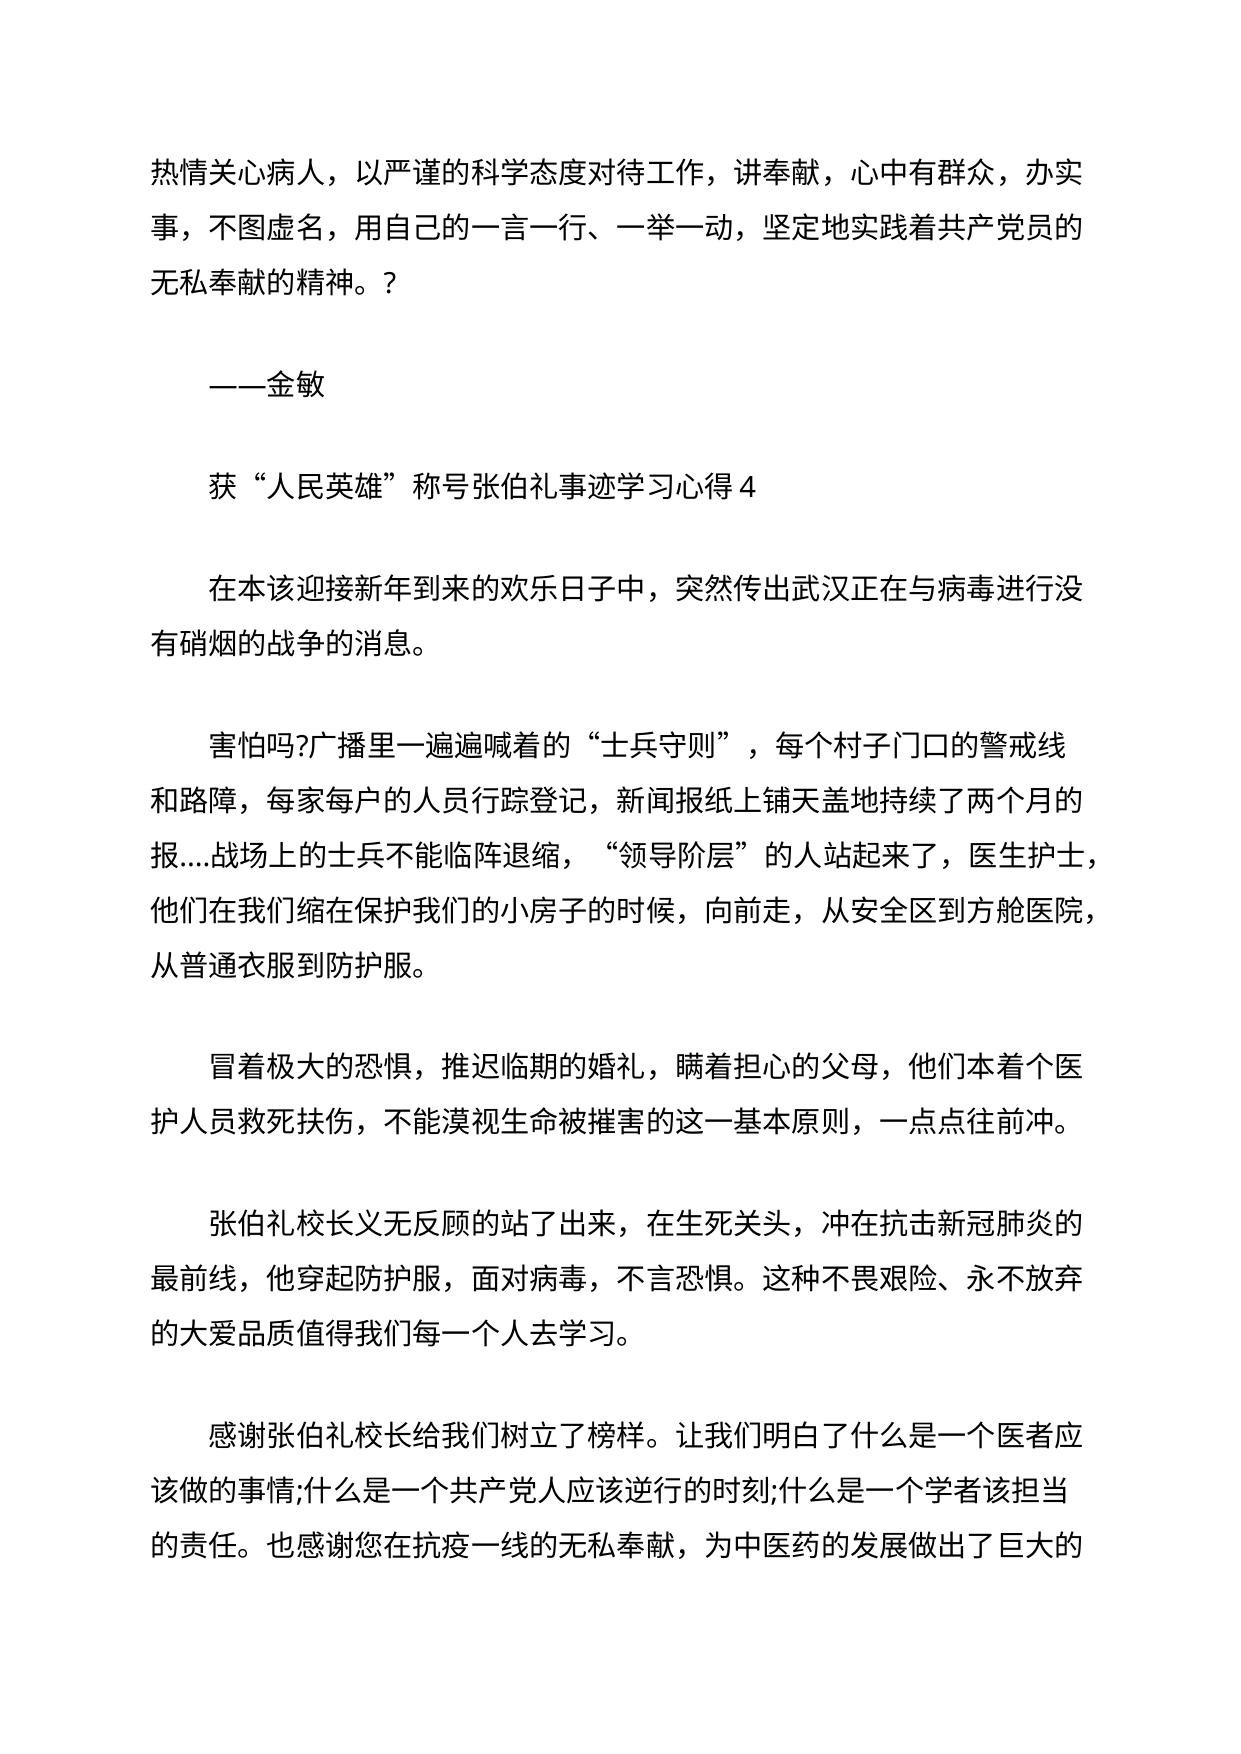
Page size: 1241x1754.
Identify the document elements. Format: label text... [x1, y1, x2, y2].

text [150, 150, 1090, 302]
text 害怕吗?广播里一遍遍喊着的“士兵守则”，每个村子门口的警戒线和路障，每家每户的人员行踪登记，新闻报纸上铺天盖地持续了两个月的报....战场上的士兵不能临阵退缩，“领导阶层”的人站起来了，医生护士，他们在我们缩在保护我们的小房子的时候，向前走，从安全区到方舱医院，从普通衣服到防护服。 [150, 722, 1090, 984]
text 获“人民英雄”称号张伯礼事迹学习心得4 [150, 464, 1090, 506]
text 在本该迎接新年到来的欢乐日子中，突然传出武汉正在与病毒进行没有硝烟的战争的消息。 [150, 566, 1090, 663]
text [150, 1412, 1090, 1564]
text ——金敏 [150, 362, 1090, 404]
text 张伯礼校长义无反顾的站了出来，在生死关头，冲在抗击新冠肺炎的最前线，他穿起防护服，面对病毒，不言恐惧。这种不畏艰险、永不放弃的大爱品质值得我们每一个人去学习。 [150, 1201, 1090, 1353]
text 冒着极大的恐惧，推迟临期的婚礼，瞒着担心的父母，他们本着个医护人员救死扶伤，不能漠视生命被摧害的这一基本原则，一点点往前冲。 [150, 1044, 1090, 1141]
